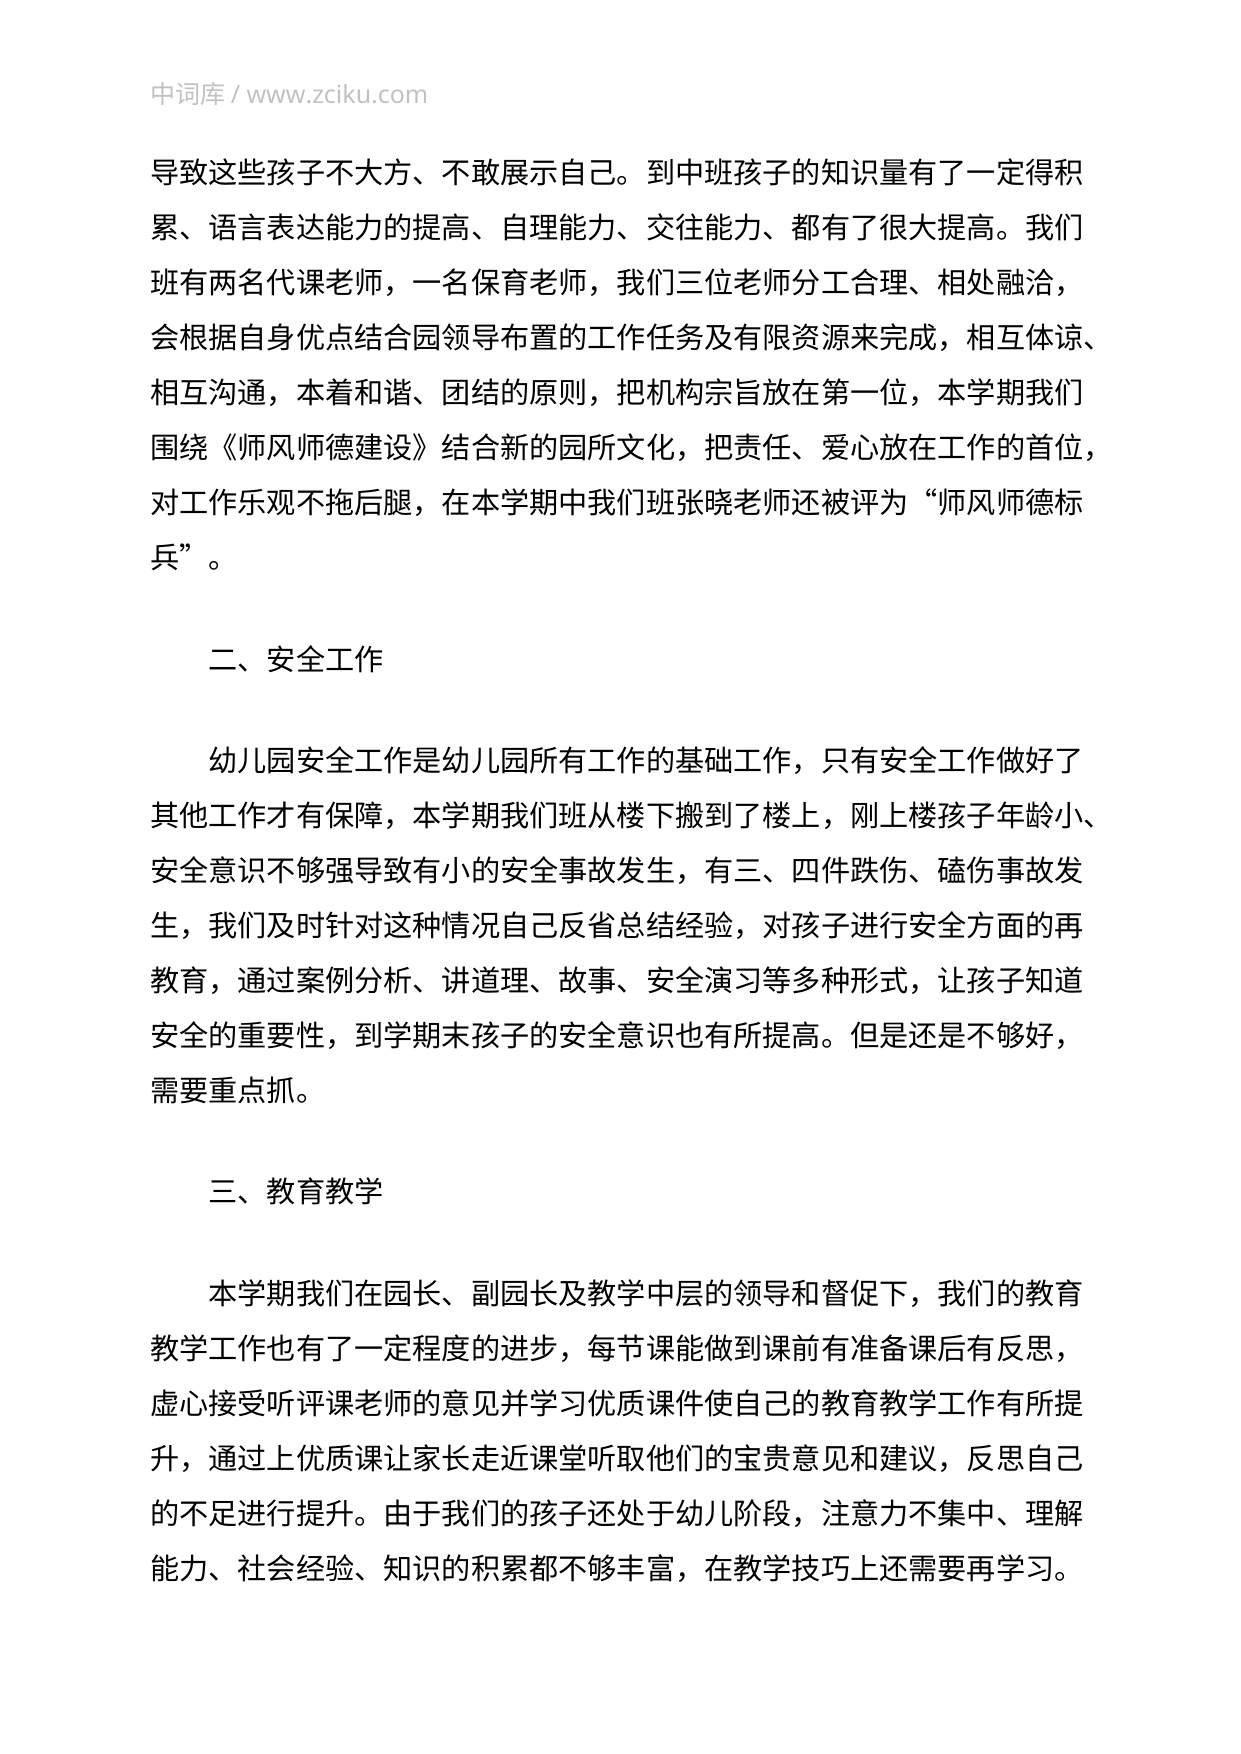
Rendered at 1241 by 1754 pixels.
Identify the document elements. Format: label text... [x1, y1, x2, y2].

text 二、安全工作 [150, 636, 1090, 678]
text 三、教育教学 [150, 1169, 1090, 1211]
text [150, 150, 1090, 577]
text 本学期我们在园长、副园长及教学中层的领导和督促下，我们的教育教学工作也有了一定程度的进步，每节课能做到课前有准备课后有反思，虚心接受听评课老师的意见并学习优质课件使自己的教育教学工作有所提升，通过上优质课让家长走近课堂听取他们的宝贵意见和建议，反思自己的不足进行提升。由于我们的孩子还处于幼儿阶段，注意力不集中、理解能力、社会经验、知识的积累都不够丰富，在教学技巧上还需要再学习。 [150, 1271, 1090, 1587]
text 幼儿园安全工作是幼儿园所有工作的基础工作，只有安全工作做好了其他工作才有保障，本学期我们班从楼下搬到了楼上，刚上楼孩子年龄小、安全意识不够强导致有小的安全事故发生，有三、四件跌伤、磕伤事故发生，我们及时针对这种情况自己反省总结经验，对孩子进行安全方面的再教育，通过案例分析、讲道理、故事、安全演习等多种形式，让孩子知道安全的重要性，到学期末孩子的安全意识也有所提高。但是还是不够好，需要重点抓。 [150, 738, 1090, 1109]
